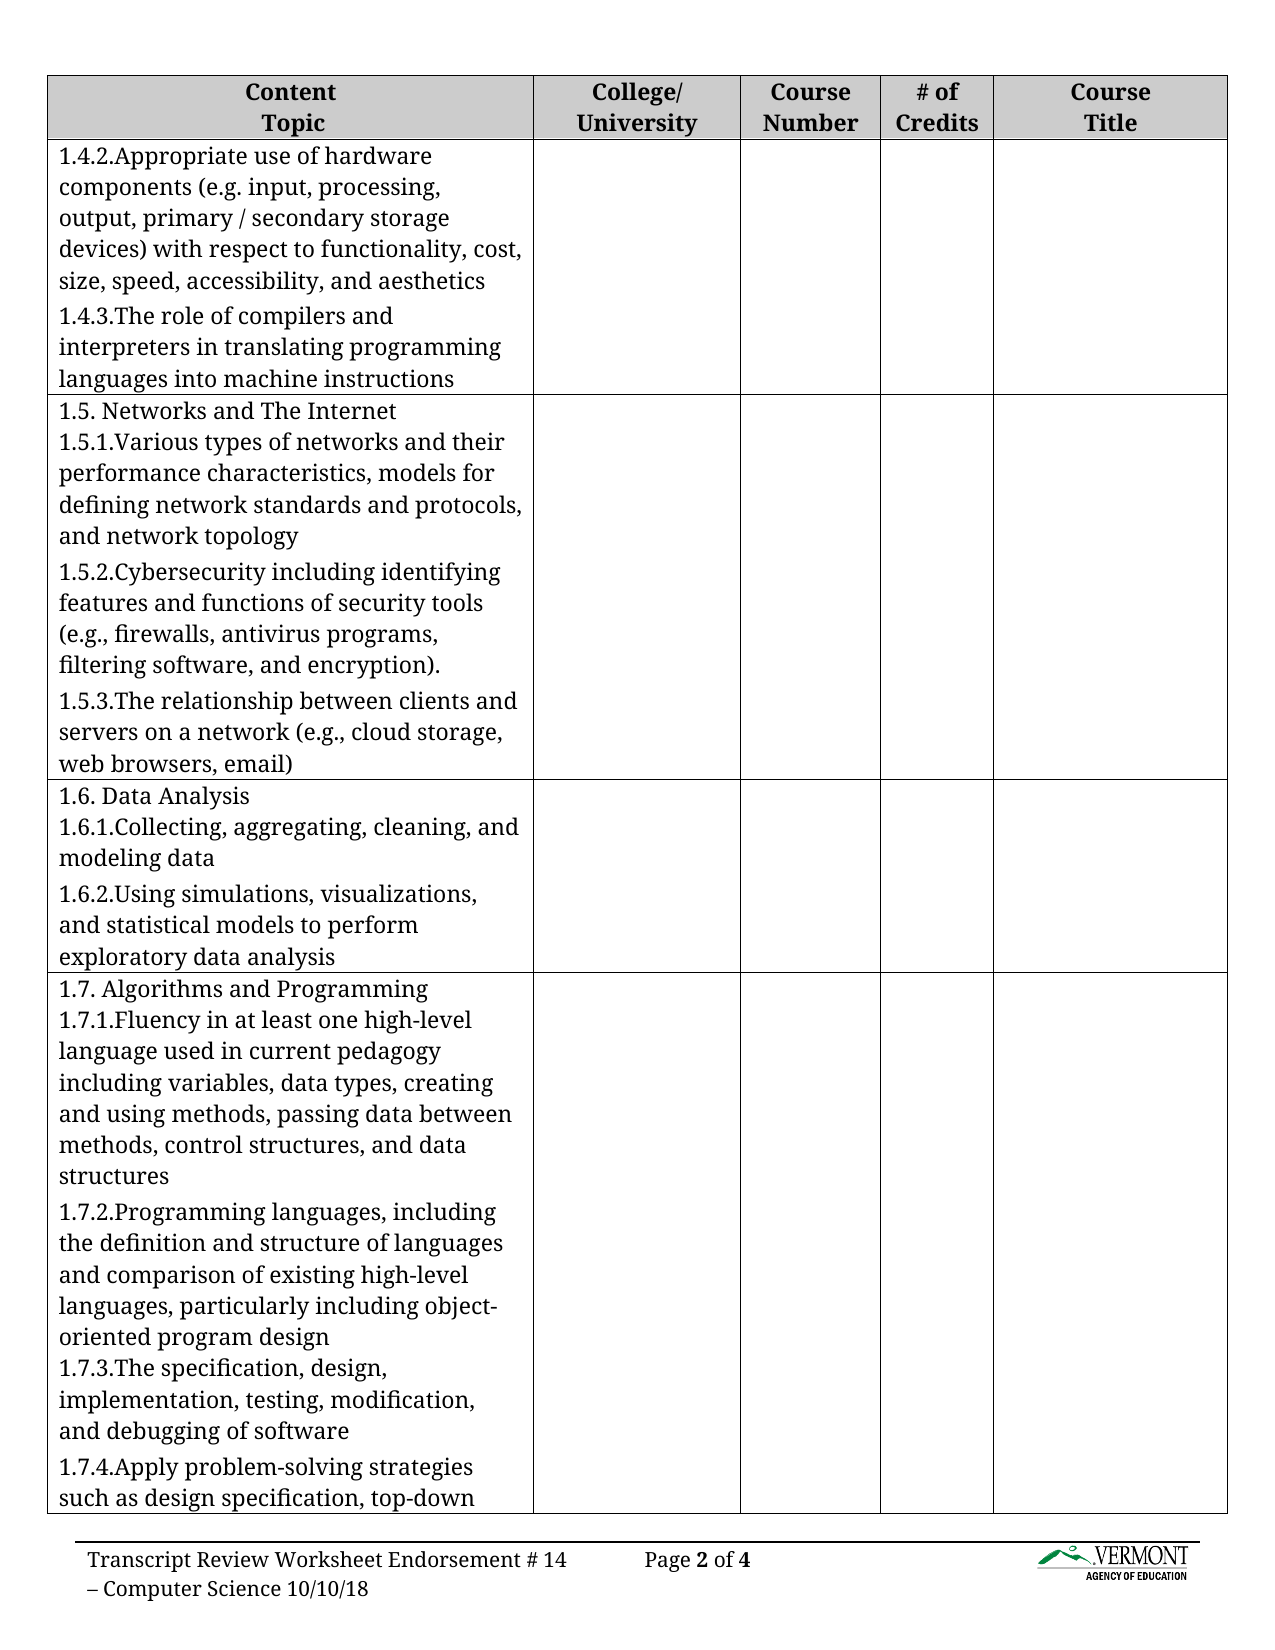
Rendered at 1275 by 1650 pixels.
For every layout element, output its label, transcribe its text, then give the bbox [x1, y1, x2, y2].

table_header # of Credits [881, 76, 993, 138]
table_cell [994, 140, 1227, 394]
table_header College/ University [534, 76, 740, 138]
table_cell [994, 780, 1227, 972]
table_cell [994, 395, 1227, 779]
table_cell [741, 140, 880, 394]
picture [1037, 1545, 1189, 1584]
table_header Content Topic [48, 76, 533, 138]
table_cell [881, 140, 993, 394]
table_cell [48, 973, 533, 1513]
table_cell [881, 973, 993, 1513]
table_header Course Title [994, 76, 1227, 138]
table_cell [881, 395, 993, 779]
table_cell [534, 973, 740, 1513]
table_cell [534, 395, 740, 779]
table_header Course Number [741, 76, 880, 138]
table_cell 1.5. Networks and The Internet 1.5.1.Various types of networks and their performance characteristics, models for defining network standards and protocols, and network topology 1.5.2.Cybersecurity including identifying features and functions of security tools (e.g., firewalls, antivirus programs, filtering software, and encryption). 1.5.3.The relationship between clients and servers on a network (e.g., cloud storage, web browsers, email) [48, 395, 533, 779]
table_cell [48, 140, 533, 394]
table_cell [741, 973, 880, 1513]
table_cell [534, 140, 740, 394]
table_cell [741, 780, 880, 972]
table_cell 1.6. Data Analysis 1.6.1.Collecting, aggregating, cleaning, and modeling data 1.6.2.Using simulations, visualizations, and statistical models to perform exploratory data analysis [48, 780, 533, 972]
table_cell [994, 973, 1227, 1513]
table_cell [534, 780, 740, 972]
table_cell [741, 395, 880, 779]
table_cell [881, 780, 993, 972]
